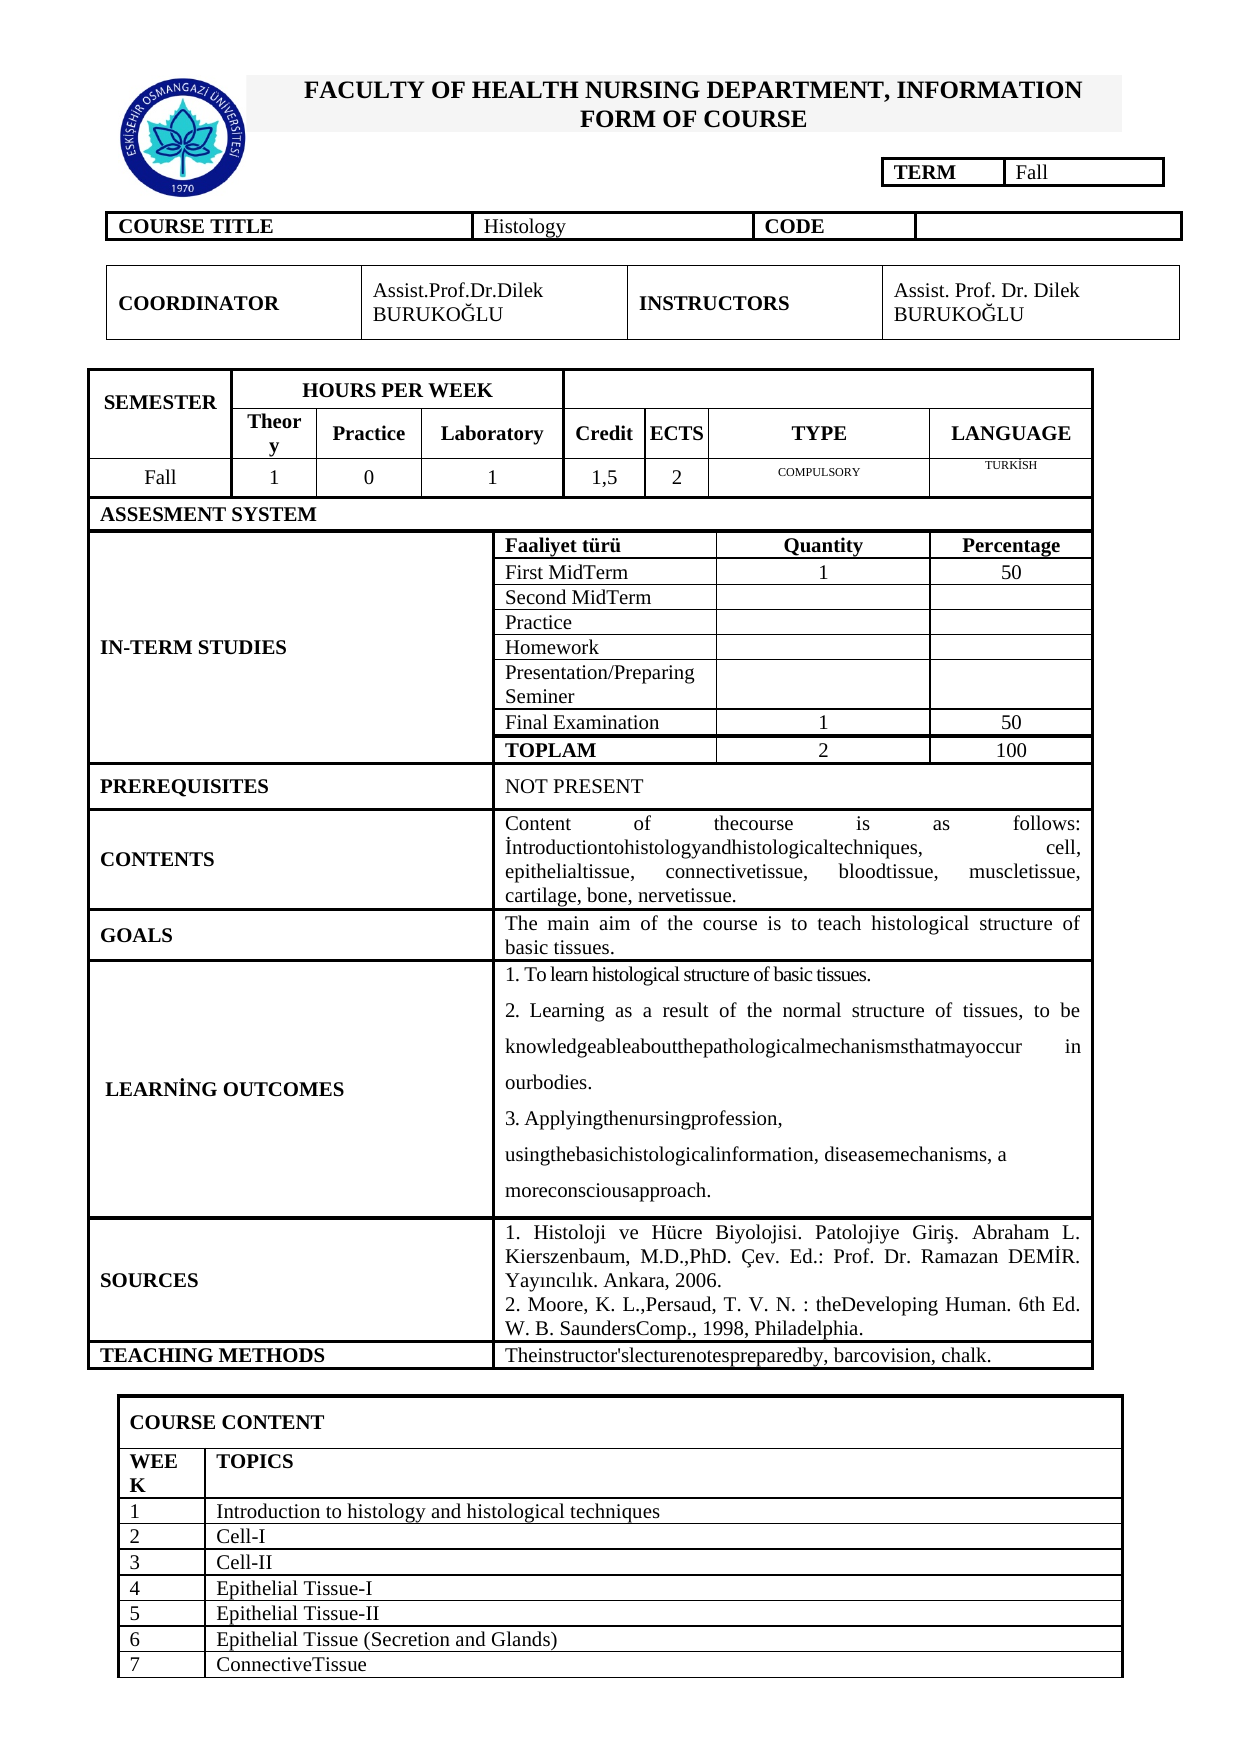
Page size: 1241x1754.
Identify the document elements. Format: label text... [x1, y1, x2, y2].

table_header HOURS PER WEEK [233, 371, 562, 408]
table_header Assist. Prof. Dr. Dilek BURUKOĞLU [883, 266, 1179, 338]
table_cell 3 [120, 1550, 204, 1574]
table_cell 2 [646, 459, 708, 496]
table_cell ASSESMENT SYSTEM [90, 499, 1091, 529]
table_cell 2 [717, 738, 929, 762]
table_cell Faaliyet türü [495, 533, 716, 557]
table_cell [931, 585, 1091, 609]
table_cell ConnectiveTissue [206, 1652, 1121, 1676]
table_cell 7 [120, 1652, 204, 1676]
table_cell 100 [931, 738, 1091, 762]
table_cell ECTS [646, 409, 708, 457]
table_header COURSE TITLE [108, 214, 471, 238]
table_cell Theinstructor'slecturenotespreparedby, barcovision, chalk. [495, 1343, 1091, 1367]
table_header TERM [884, 160, 1003, 184]
text FACULTY OF HEALTH NURSING DEPARTMENT, INFORMATION FORM OF COURSE [247, 75, 1122, 132]
table_cell TYPE [709, 409, 929, 457]
table_cell Homework [495, 635, 716, 659]
table_cell 50 [931, 710, 1091, 734]
table_cell LEARNİNG OUTCOMES [90, 962, 492, 1216]
table_cell Credit [565, 409, 644, 457]
table_cell TURKİSH [930, 459, 1091, 496]
table_cell Second MidTerm [495, 585, 716, 609]
table_cell 1 [233, 459, 316, 496]
table_cell TOPICS [206, 1449, 1121, 1497]
table_cell TEACHING METHODS [90, 1343, 492, 1367]
table_cell Laboratory [422, 409, 562, 457]
table_cell [717, 635, 929, 659]
table_cell IN-TERM STUDIES [90, 533, 492, 762]
table_cell 1. Histoloji ve Hücre Biyolojisi. Patolojiye Giriş. Abraham L. Kierszenbaum, M.D.,PhD. Çev. Ed.: Prof. Dr. Ramazan DEMİR. Yayıncılık. Ankara, 2006. 2. Moore, K. L.,Persaud, T. V. N. : theDeveloping Human. 6th Ed. W. B. SaundersComp., 1998, Philadelphia. [495, 1220, 1091, 1340]
table_cell [717, 610, 929, 634]
table_cell [717, 660, 929, 708]
table_cell Presentation/Preparing Seminer [495, 660, 716, 708]
table_cell LANGUAGE [930, 409, 1091, 457]
table_header [917, 214, 1180, 238]
table_cell Theory [233, 409, 316, 457]
table_cell [931, 660, 1091, 708]
table_cell [931, 610, 1091, 634]
table_cell Epithelial Tissue-I [206, 1576, 1121, 1599]
table_cell NOT PRESENT [495, 765, 1091, 808]
table_cell SOURCES [90, 1220, 492, 1340]
table_cell First MidTerm [495, 559, 716, 584]
table_cell 2 [120, 1524, 204, 1548]
table_cell CONTENTS [90, 811, 492, 907]
table_header Histology [474, 214, 752, 238]
table_cell PREREQUISITES [90, 765, 492, 808]
table_cell 5 [120, 1601, 204, 1625]
table_cell The main aim of the course is to teach histological structure of basic tissues. [495, 911, 1091, 959]
table_cell Practice [317, 409, 421, 457]
table_cell [931, 635, 1091, 659]
table_cell Cell-II [206, 1550, 1121, 1574]
table_cell 4 [120, 1576, 204, 1599]
table_header INSTRUCTORS [628, 266, 882, 338]
table_cell Content of thecourse is as follows: İntroductiontohistologyandhistologicaltechniques, cell, epithelialtissue, connectivetissue, bloodtissue, muscletissue, cartilage, bone, nervetissue. [495, 811, 1091, 907]
table_cell 0 [317, 459, 421, 496]
table_cell WEEK [120, 1449, 204, 1497]
table_cell Cell-I [206, 1524, 1121, 1548]
table_header CODE [755, 214, 914, 238]
table_cell Practice [495, 610, 716, 634]
picture [118, 75, 247, 200]
table_cell 50 [931, 559, 1091, 584]
table_cell 1. To learn histological structure of basic tissues. 2. Learning as a result of the normal structure of tissues, to be knowledgeableaboutthepathologicalmechanismsthatmayoccur in ourbodies. 3. Applyingthenursingprofession, usingthebasichistologicalinformation, diseasemechanisms, a moreconsciousapproach. [495, 962, 1091, 1216]
table_cell Quantity [717, 533, 929, 557]
table_cell Percentage [931, 533, 1091, 557]
table_cell 1 [717, 559, 929, 584]
table_cell Fall [90, 459, 230, 496]
table_header COORDINATOR [107, 266, 361, 338]
table_cell Final Examination [495, 710, 716, 734]
table_cell 6 [120, 1627, 204, 1651]
table_cell 1 [422, 459, 562, 496]
table_cell Epithelial Tissue (Secretion and Glands) [206, 1627, 1121, 1651]
table_cell COMPULSORY [709, 459, 929, 496]
table_cell 1,5 [565, 459, 644, 496]
table_header Assist.Prof.Dr.Dilek BURUKOĞLU [362, 266, 627, 338]
table_cell GOALS [90, 911, 492, 959]
table_header Fall [1006, 160, 1162, 184]
table_cell [717, 585, 929, 609]
table_cell Introduction to histology and histological techniques [206, 1499, 1121, 1523]
table_cell Epithelial Tissue-II [206, 1601, 1121, 1625]
table_cell 1 [120, 1499, 204, 1523]
table_header COURSE CONTENT [120, 1398, 1121, 1447]
table_cell TOPLAM [495, 738, 716, 762]
table_header [565, 371, 1091, 408]
table_header SEMESTER [90, 371, 230, 457]
table_cell 1 [717, 710, 929, 734]
